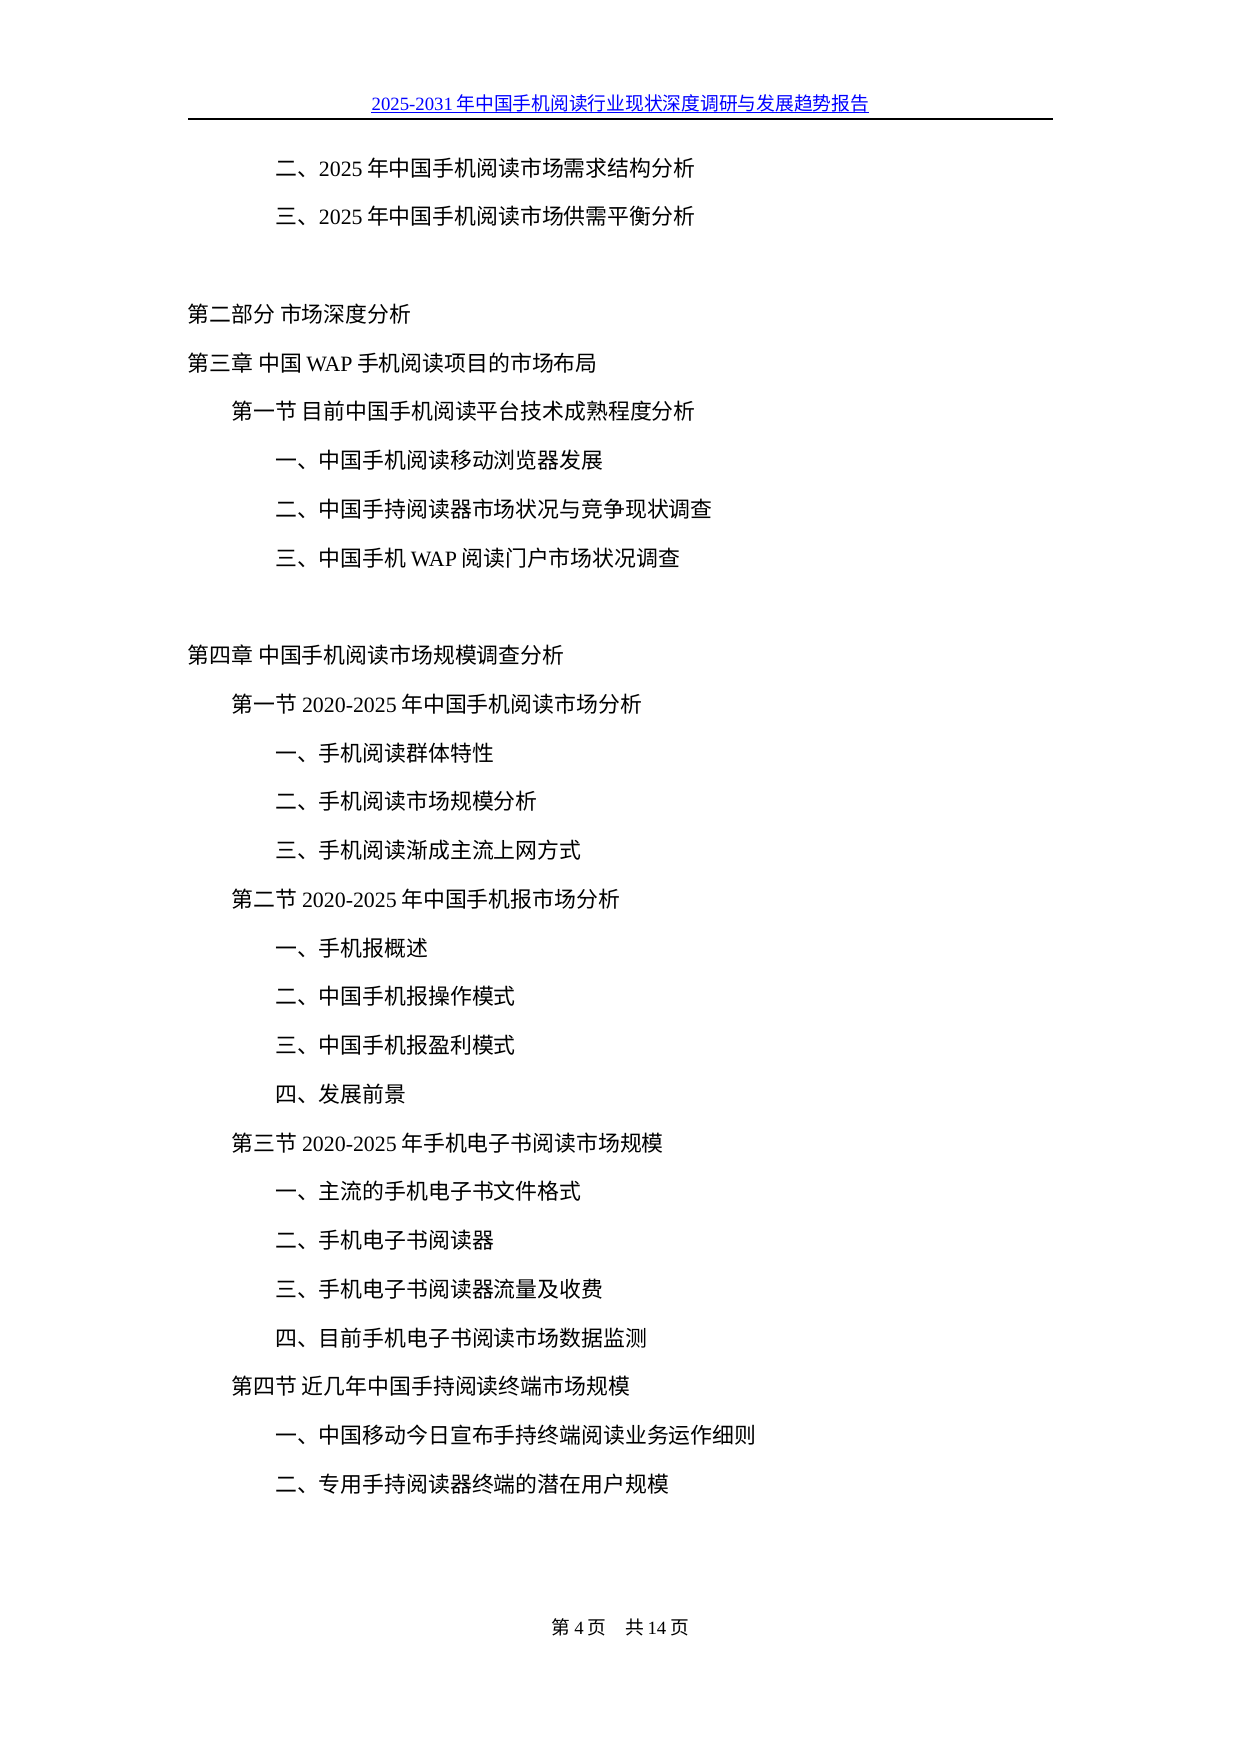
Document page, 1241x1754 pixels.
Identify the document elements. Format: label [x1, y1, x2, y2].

text [187, 150, 1053, 1499]
